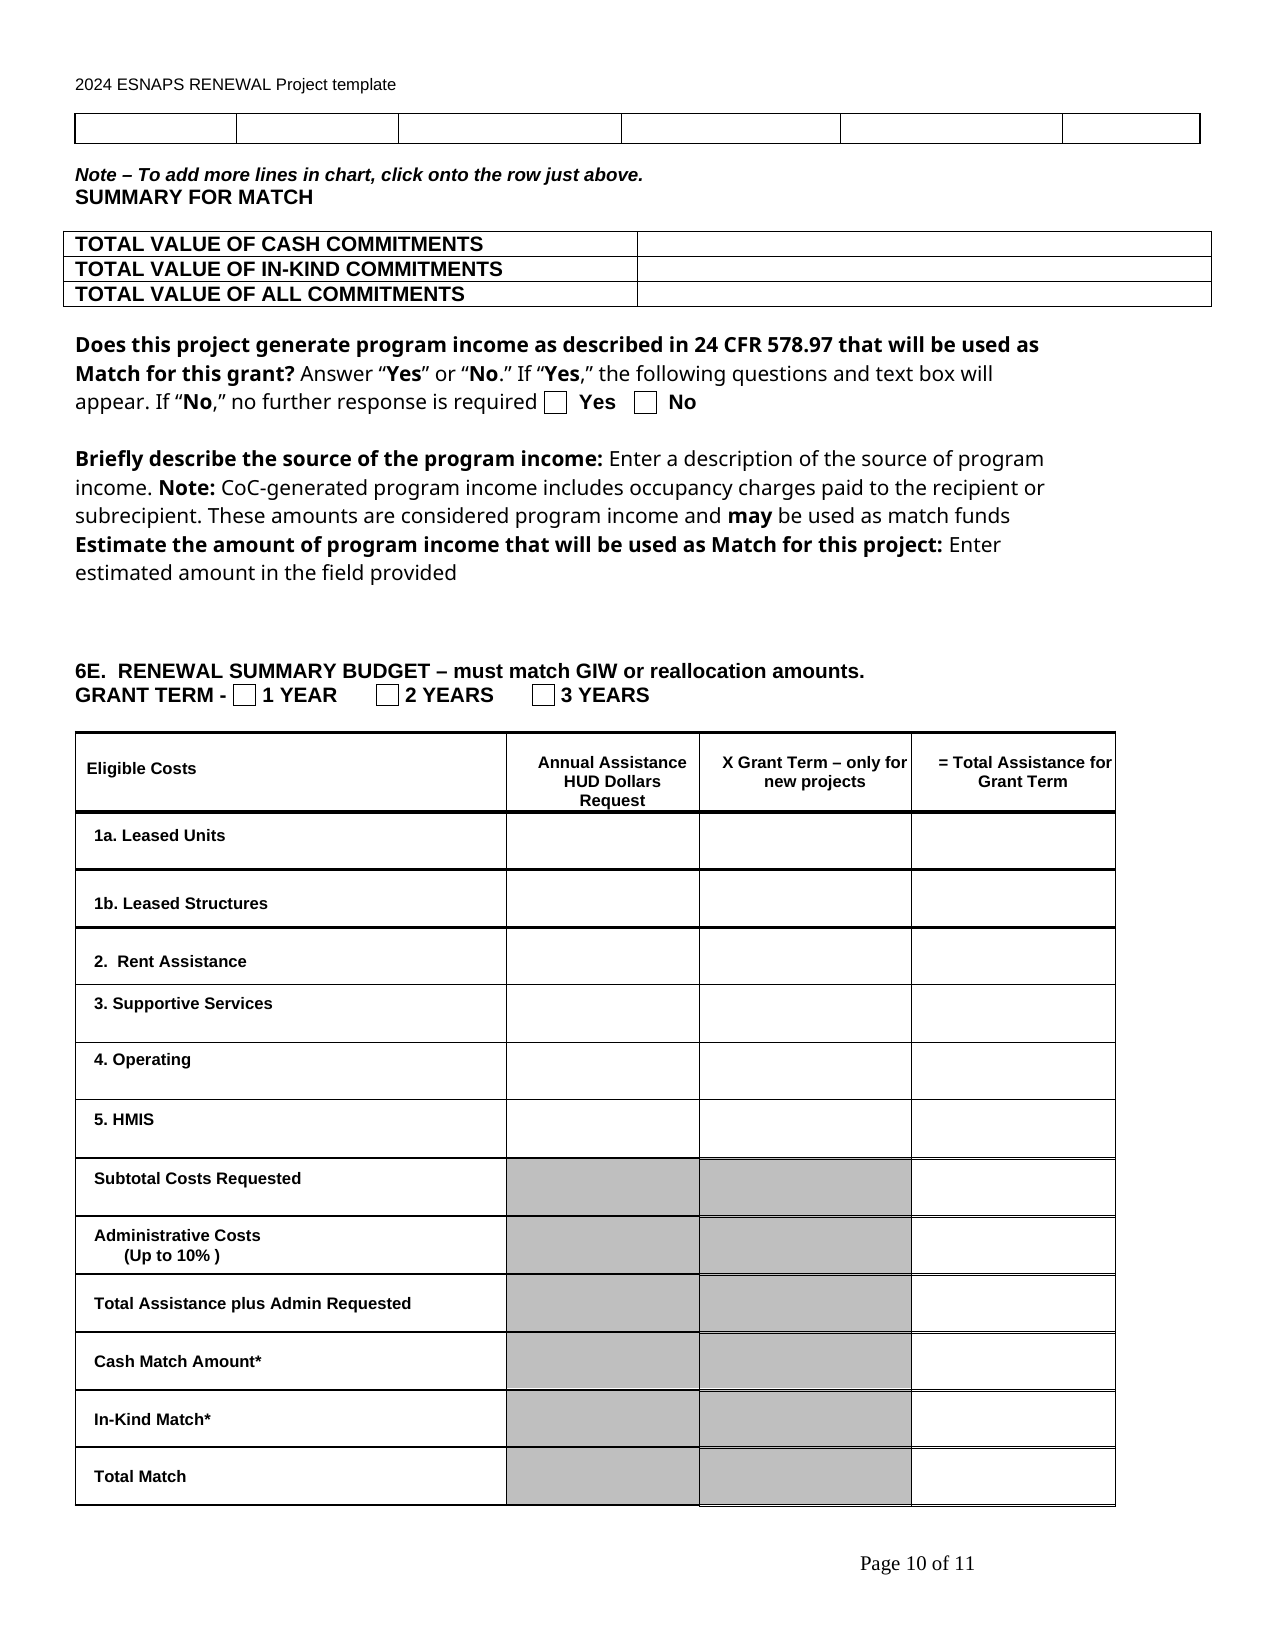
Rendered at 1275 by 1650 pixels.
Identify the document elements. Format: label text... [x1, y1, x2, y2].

table_header X Grant Term – only for new projects [700, 734, 911, 810]
table_cell [700, 1100, 911, 1157]
table_cell [507, 1391, 699, 1446]
table_cell [912, 871, 1115, 926]
table_header TOTAL VALUE OF CASH COMMITMENTS [64, 232, 637, 256]
table_cell [912, 1449, 1115, 1504]
table_cell [912, 1276, 1115, 1331]
text subrecipient. These amounts are considered program income and may be used as match funds [75, 501, 1200, 530]
table_cell [507, 1333, 699, 1388]
table_cell [912, 814, 1115, 868]
table_cell [700, 1449, 911, 1504]
table_header Eligible Costs [76, 734, 506, 810]
table_cell [912, 1043, 1115, 1099]
text Note – To add more lines in chart, click onto the row just above. [75, 163, 1200, 185]
table_cell [700, 871, 911, 926]
table_cell [912, 929, 1115, 984]
table_cell [912, 1100, 1115, 1157]
table_cell [507, 985, 699, 1042]
table_cell [912, 1392, 1115, 1446]
table_cell [622, 114, 840, 143]
table_cell [507, 814, 699, 868]
table_cell [912, 1334, 1115, 1388]
table_cell 2. Rent Assistance [76, 929, 506, 984]
table_cell [638, 282, 1211, 306]
table_cell [700, 929, 911, 984]
table_cell [912, 1218, 1115, 1273]
table_cell 3. Supportive Services [76, 985, 506, 1042]
table_cell Cash Match Amount* [76, 1333, 506, 1388]
table_cell [700, 1392, 911, 1446]
table_cell Total Assistance plus Admin Requested [76, 1275, 506, 1331]
table_cell [700, 985, 911, 1042]
table_cell Subtotal Costs Requested [76, 1159, 506, 1215]
text income. Note: CoC-generated program income includes occupancy charges paid to the recipient or [75, 473, 1200, 501]
table_cell [507, 871, 699, 926]
text Match for this grant? Answer “Yes” or “No.” If “Yes,” the following questions and text box will [75, 359, 1200, 387]
table_cell [638, 257, 1211, 281]
table_cell 1a. Leased Units [76, 814, 506, 868]
table_cell [507, 1275, 699, 1331]
table_header = Total Assistance for Grant Term [912, 734, 1115, 810]
table_cell [507, 1448, 699, 1504]
text SUMMARY FOR MATCH [75, 185, 1200, 209]
table_cell [399, 114, 621, 143]
table_cell 1b. Leased Structures [76, 871, 506, 926]
table_cell [507, 1043, 699, 1099]
table_cell Administrative Costs (Up to 10% ) [76, 1217, 506, 1273]
table_cell [507, 1100, 699, 1157]
table_cell 5. HMIS [76, 1100, 506, 1157]
text appear. If “No,” no further response is required Yes No [75, 387, 1200, 416]
table_cell TOTAL VALUE OF IN-KIND COMMITMENTS [64, 257, 637, 281]
table_cell [700, 1043, 911, 1099]
table_cell [507, 929, 699, 984]
text Estimate the amount of program income that will be used as Match for this project: Enter [75, 530, 1200, 558]
table_cell [912, 1160, 1115, 1215]
table_cell [237, 114, 398, 143]
table_cell [700, 1160, 911, 1215]
table_cell [1063, 114, 1199, 143]
table_cell [700, 1218, 911, 1273]
table_cell [76, 114, 236, 143]
table_cell TOTAL VALUE OF ALL COMMITMENTS [64, 282, 637, 306]
text Briefly describe the source of the program income: Enter a description of the source of program [75, 444, 1200, 473]
text GRANT TERM - 1 YEAR 2 YEARS 3 YEARS [75, 683, 1200, 707]
text Does this project generate program income as described in 24 CFR 578.97 that will be used as [75, 331, 1200, 359]
table_cell [507, 1159, 699, 1215]
table_header Annual Assistance HUD Dollars Request [507, 734, 699, 810]
text 6E. RENEWAL SUMMARY BUDGET – must match GIW or reallocation amounts. [75, 659, 1200, 683]
text estimated amount in the field provided [75, 558, 1200, 587]
table_cell [912, 985, 1115, 1042]
table_cell [507, 1217, 699, 1273]
table_cell [841, 114, 1062, 143]
table_cell [700, 1276, 911, 1331]
table_cell In-Kind Match* [76, 1391, 506, 1446]
table_cell 4. Operating [76, 1043, 506, 1099]
table_cell [700, 814, 911, 868]
table_cell Total Match [76, 1448, 506, 1504]
table_cell [700, 1334, 911, 1388]
table_header [638, 232, 1211, 256]
